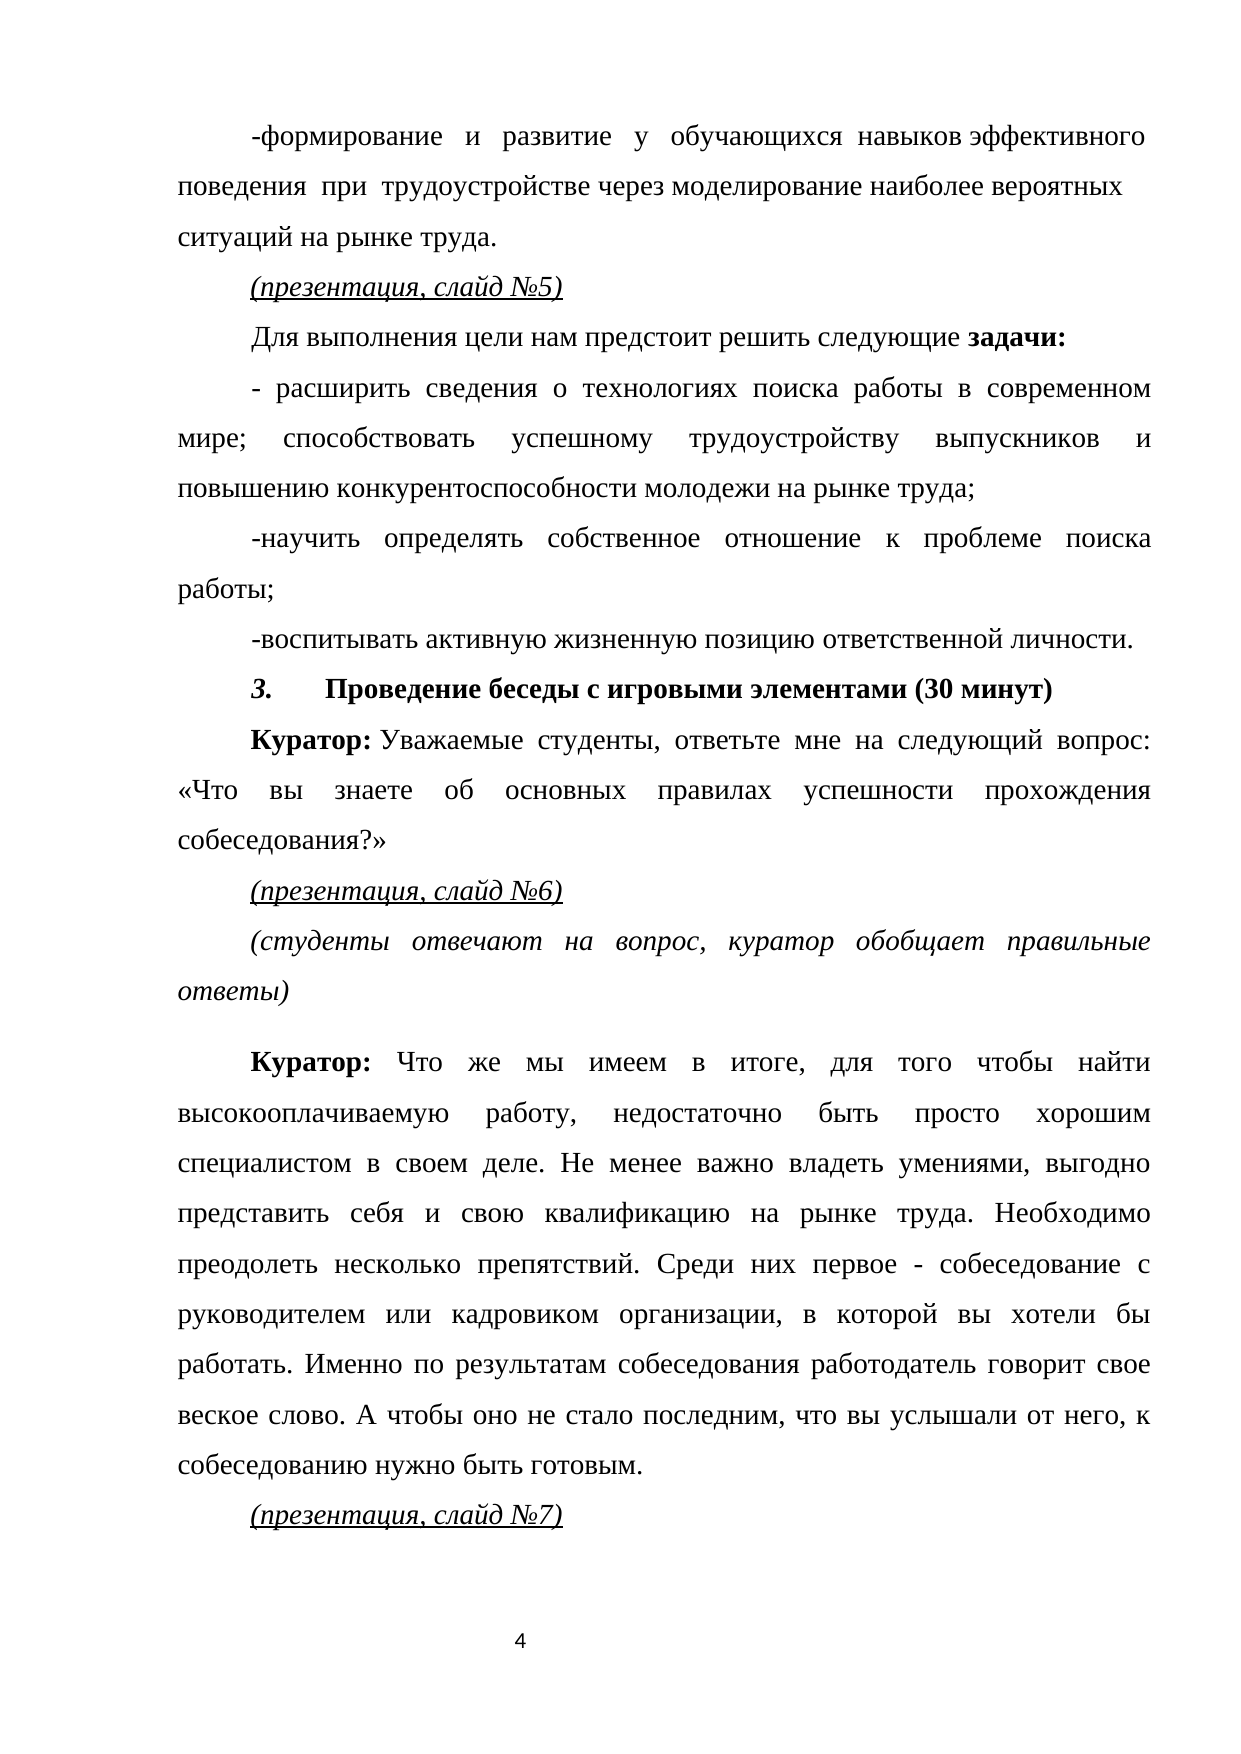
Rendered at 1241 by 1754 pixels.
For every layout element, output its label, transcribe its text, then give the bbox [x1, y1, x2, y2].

list Проведение беседы с игровыми элементами (30 минут) [177, 672, 1152, 705]
text -формирование и развитие у обучающихся навыков эффективного [177, 118, 1152, 152]
text Куратор: Уважаемые студенты, ответьте мне на следующий вопрос: «Что вы знаете об основных правилах успешности прохождения собеседования?» [177, 722, 1152, 856]
list (презентация, слайд №5) [177, 269, 1152, 303]
text Куратор: Что же мы имеем в итоге, для того чтобы найти высокооплачиваемую работу, недостаточно быть просто хорошим специалистом в своем деле. Не менее важно владеть умениями, выгодно представить себя и свою квалификацию на рынке труда. Необходимо преодолеть несколько препятствий. Среди них первое - собеседование с руководителем или кадровиком организации, в которой вы хотели бы работать. Именно по результатам собеседования работодатель говорит свое веское слово. А чтобы оно не стало последним, что вы услышали от него, к собеседованию нужно быть готовым. [177, 1044, 1152, 1481]
text -научить определять собственное отношение к проблеме поиска работы; [177, 521, 1152, 604]
text - расширить сведения о технологиях поиска работы в современном мире; способствовать успешному трудоустройству выпускников и повышению конкурентоспособности молодежи на рынке труда; [177, 370, 1152, 504]
text Для выполнения цели нам предстоит решить следующие задачи: [177, 319, 1152, 353]
text ситуаций на рынке труда. [177, 219, 1152, 252]
text -воспитывать активную жизненную позицию ответственной личности. [177, 621, 1152, 655]
list (презентация, слайд №6) [177, 873, 1152, 906]
text поведения при трудоустройстве через моделирование наиболее вероятных [177, 168, 1152, 202]
list (презентация, слайд №7) [177, 1497, 1152, 1531]
text (студенты отвечают на вопрос, куратор обобщает правильные ответы) [177, 923, 1152, 1007]
